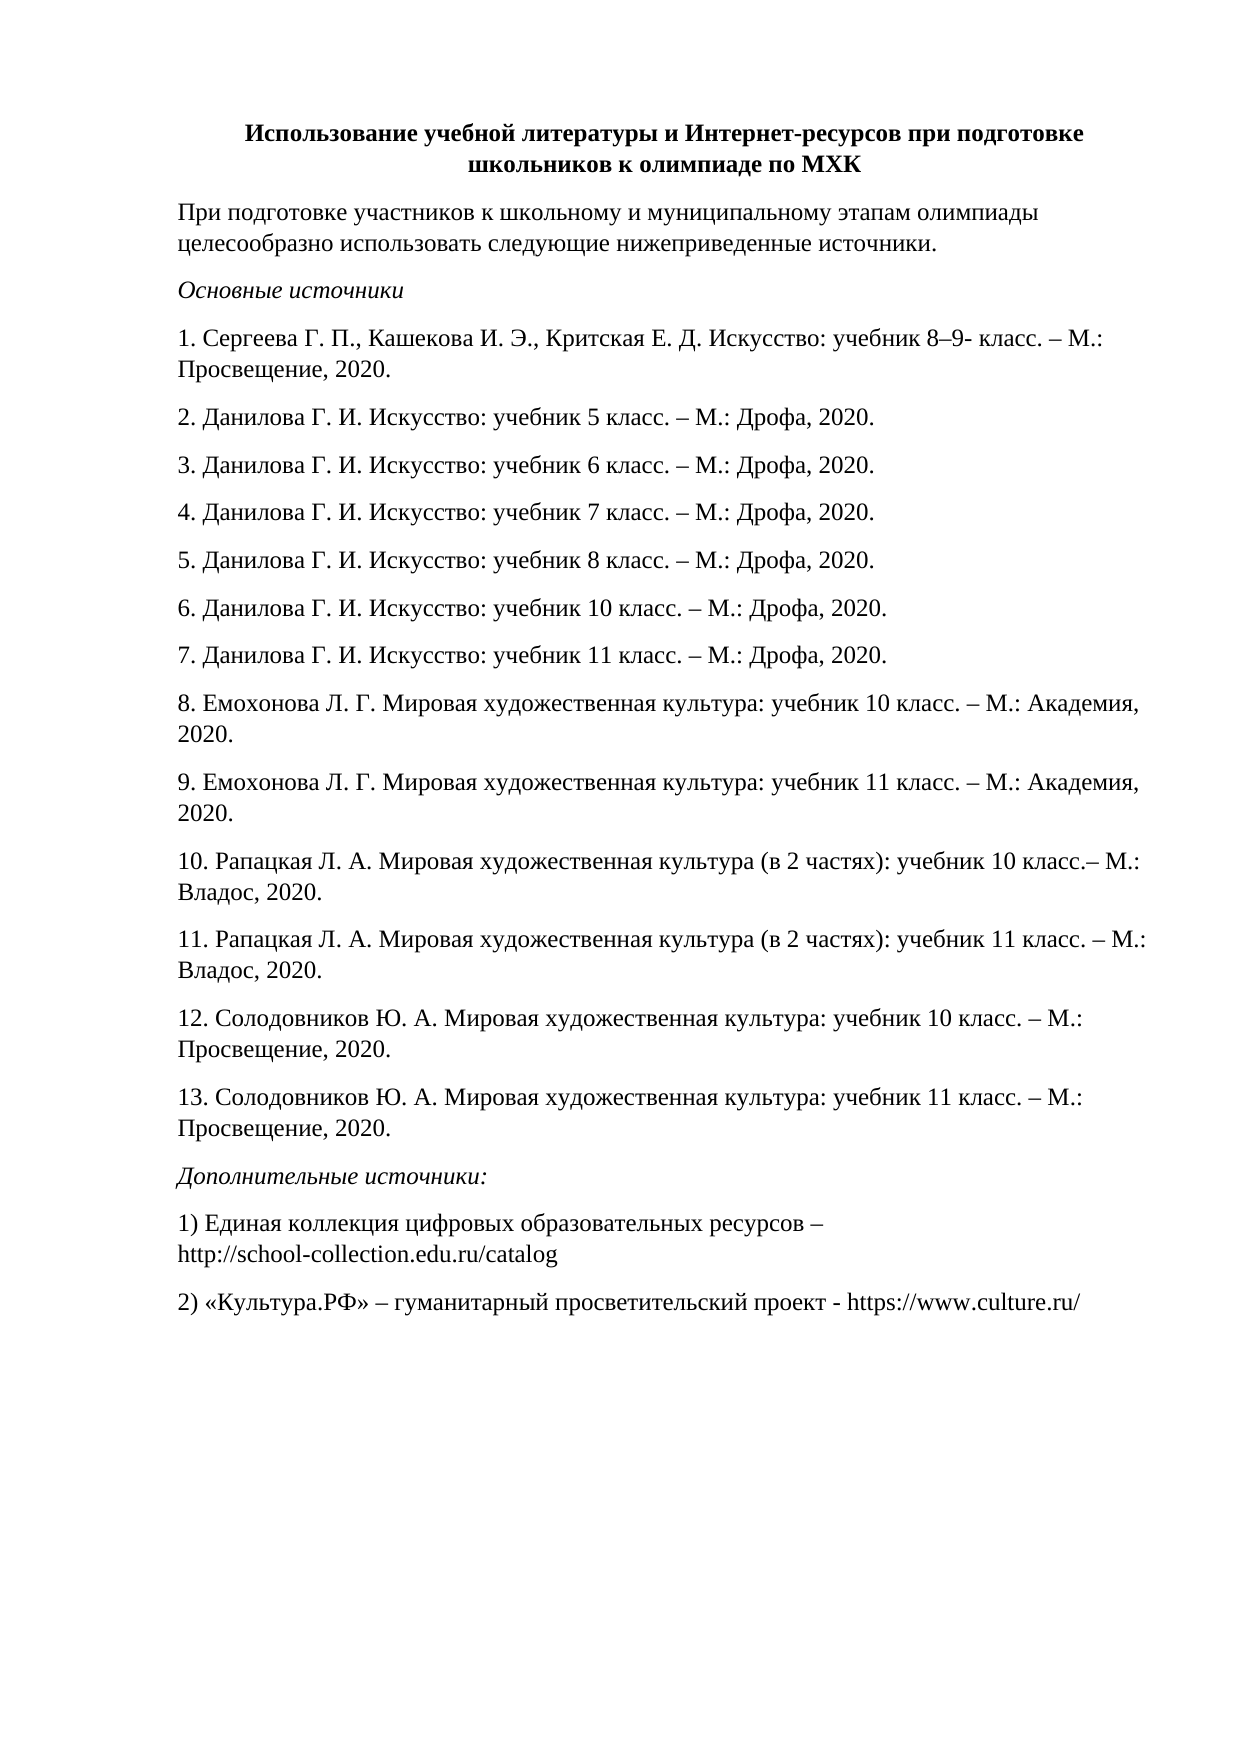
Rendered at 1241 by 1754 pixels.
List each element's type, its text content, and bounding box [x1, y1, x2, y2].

text 4. Данилова Г. И. Искусство: учебник 7 класс. – М.: Дрофа, 2020. [177, 497, 1152, 526]
text 2) «Культура.РФ» – гуманитарный просветительский проект - https://www.culture.ru/ [177, 1287, 1152, 1316]
text 7. Данилова Г. И. Искусство: учебник 11 класс. – М.: Дрофа, 2020. [177, 641, 1152, 669]
text 2. Данилова Г. И. Искусство: учебник 5 класс. – М.: Дрофа, 2020. [177, 402, 1152, 431]
text При подготовке участников к школьному и муниципальному этапам олимпиады целесообразно использовать следующие нижеприведенные источники. [177, 197, 1152, 257]
text 9. Емохонова Л. Г. Мировая художественная культура: учебник 11 класс. – М.: Академия, 2020. [177, 767, 1152, 827]
text 3. Данилова Г. И. Искусство: учебник 6 класс. – М.: Дрофа, 2020. [177, 450, 1152, 478]
text Основные источники [177, 276, 1152, 304]
text Использование учебной литературы и Интернет-ресурсов при подготовке школьников к олимпиаде по МХК [177, 118, 1152, 178]
text 10. Рапацкая Л. А. Мировая художественная культура (в 2 частях): учебник 10 класс.– М.: Владос, 2020. [177, 846, 1152, 906]
text 6. Данилова Г. И. Искусство: учебник 10 класс. – М.: Дрофа, 2020. [177, 593, 1152, 622]
text 5. Данилова Г. И. Искусство: учебник 8 класс. – М.: Дрофа, 2020. [177, 545, 1152, 574]
text 8. Емохонова Л. Г. Мировая художественная культура: учебник 10 класс. – М.: Академия, 2020. [177, 688, 1152, 748]
text 1. Сергеева Г. П., Кашекова И. Э., Критская Е. Д. Искусство: учебник 8–9- класс. – М.: Просвещение, 2020. [177, 323, 1152, 383]
text 12. Солодовников Ю. А. Мировая художественная культура: учебник 10 класс. – М.: Просвещение, 2020. [177, 1003, 1152, 1063]
text 1) Единая коллекция цифровых образовательных ресурсов – http://school-collection.edu.ru/catalog [177, 1208, 1152, 1268]
text Дополнительные источники: [177, 1161, 1152, 1189]
text 13. Солодовников Ю. А. Мировая художественная культура: учебник 11 класс. – М.: Просвещение, 2020. [177, 1082, 1152, 1142]
text 11. Рапацкая Л. А. Мировая художественная культура (в 2 частях): учебник 11 класс. – М.: Владос, 2020. [177, 924, 1152, 984]
